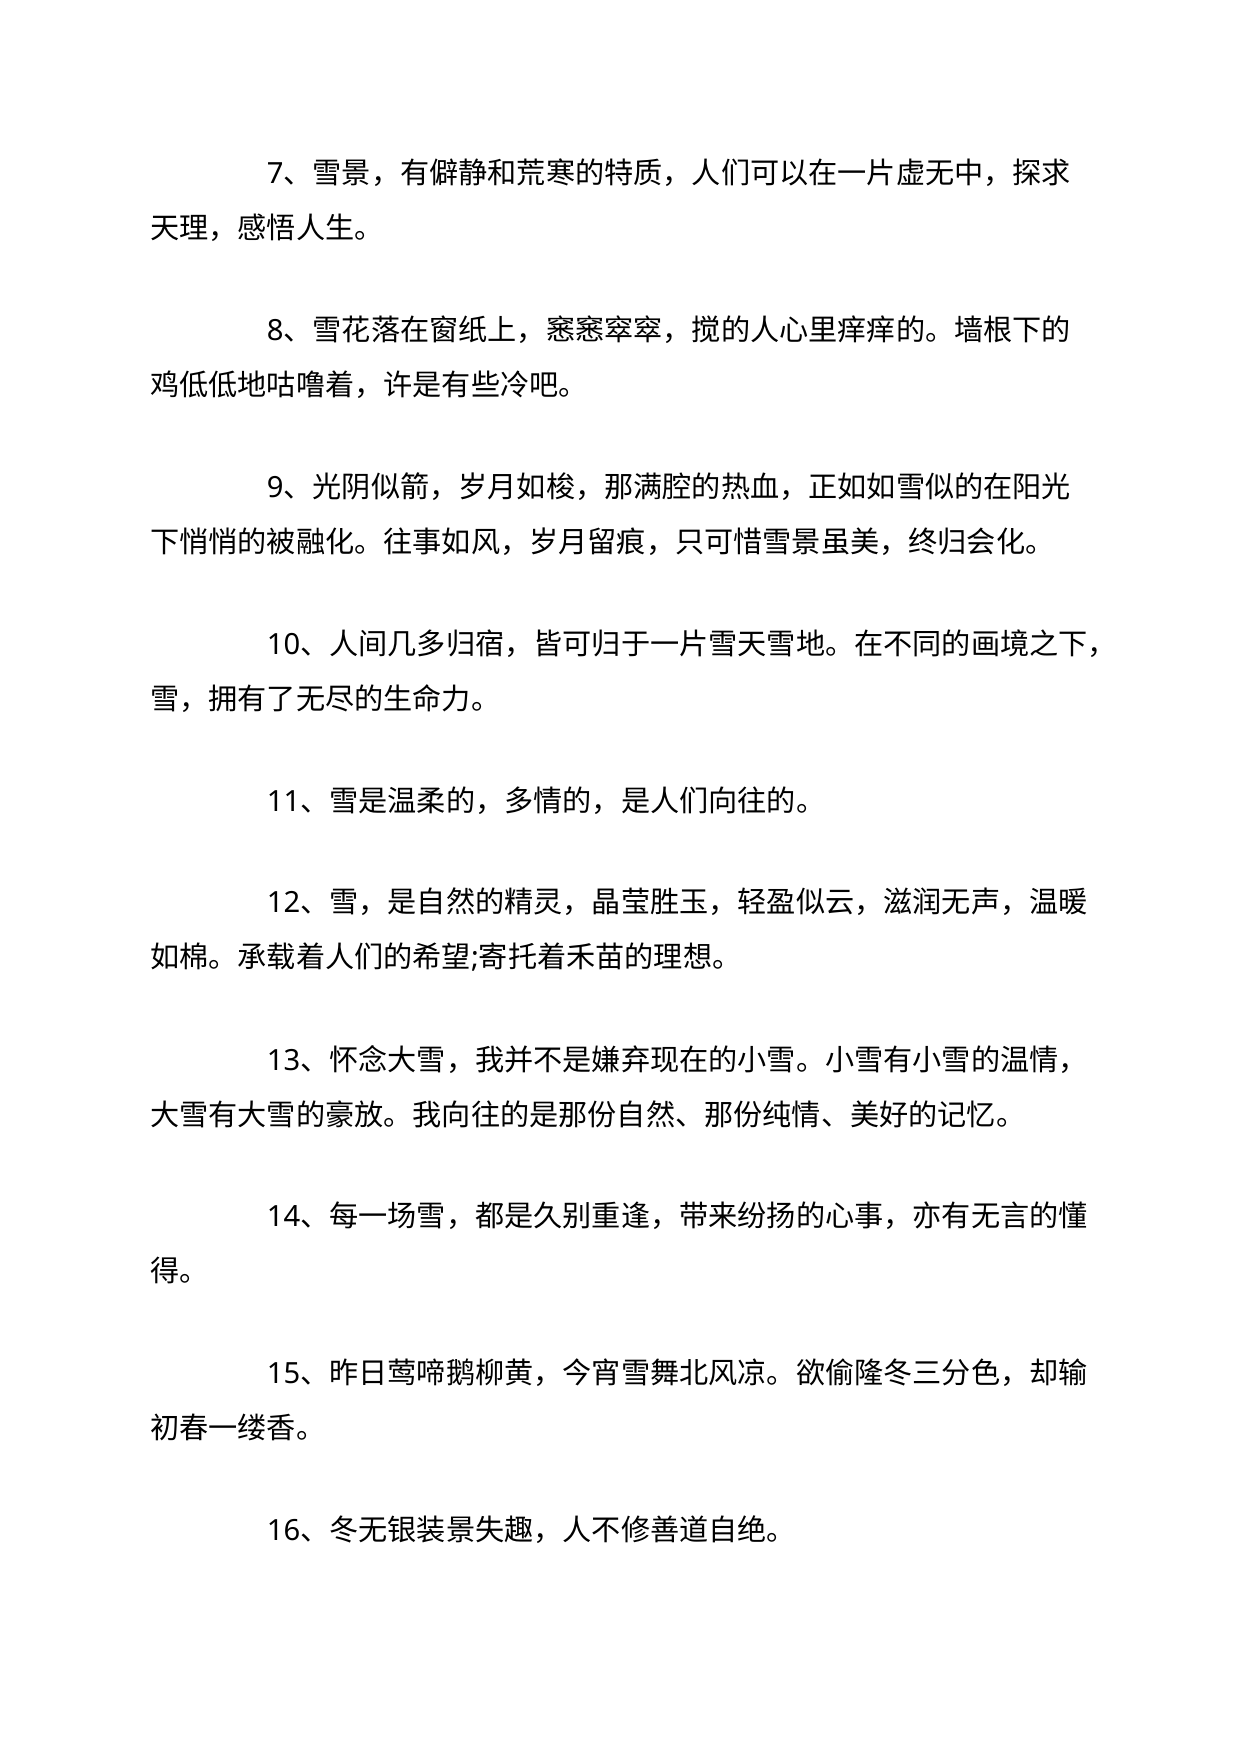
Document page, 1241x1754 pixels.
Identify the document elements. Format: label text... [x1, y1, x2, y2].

text 10、人间几多归宿，皆可归于一片雪天雪地。在不同的画境之下，雪，拥有了无尽的生命力。 [150, 620, 1090, 718]
text 7、雪景，有僻静和荒寒的特质，人们可以在一片虚无中，探求天理，感悟人生。 [150, 150, 1090, 247]
text 12、雪，是自然的精灵，晶莹胜玉，轻盈似云，滋润无声，温暖如棉。承载着人们的希望;寄托着禾苗的理想。 [150, 879, 1090, 976]
text 16、冬无银装景失趣，人不修善道自绝。 [150, 1506, 1090, 1549]
text 13、怀念大雪，我并不是嫌弃现在的小雪。小雪有小雪的温情，大雪有大雪的豪放。我向往的是那份自然、那份纯情、美好的记忆。 [150, 1036, 1090, 1133]
text 14、每一场雪，都是久别重逢，带来纷扬的心事，亦有无言的懂得。 [150, 1193, 1090, 1290]
text 11、雪是温柔的，多情的，是人们向往的。 [150, 777, 1090, 819]
text 9、光阴似箭，岁月如梭，那满腔的热血，正如如雪似的在阳光下悄悄的被融化。往事如风，岁月留痕，只可惜雪景虽美，终归会化。 [150, 463, 1090, 561]
text 8、雪花落在窗纸上，窸窸窣窣，搅的人心里痒痒的。墙根下的鸡低低地咕噜着，许是有些冷吧。 [150, 307, 1090, 404]
text 15、昨日莺啼鹅柳黄，今宵雪舞北风凉。欲偷隆冬三分色，却输初春一缕香。 [150, 1349, 1090, 1447]
